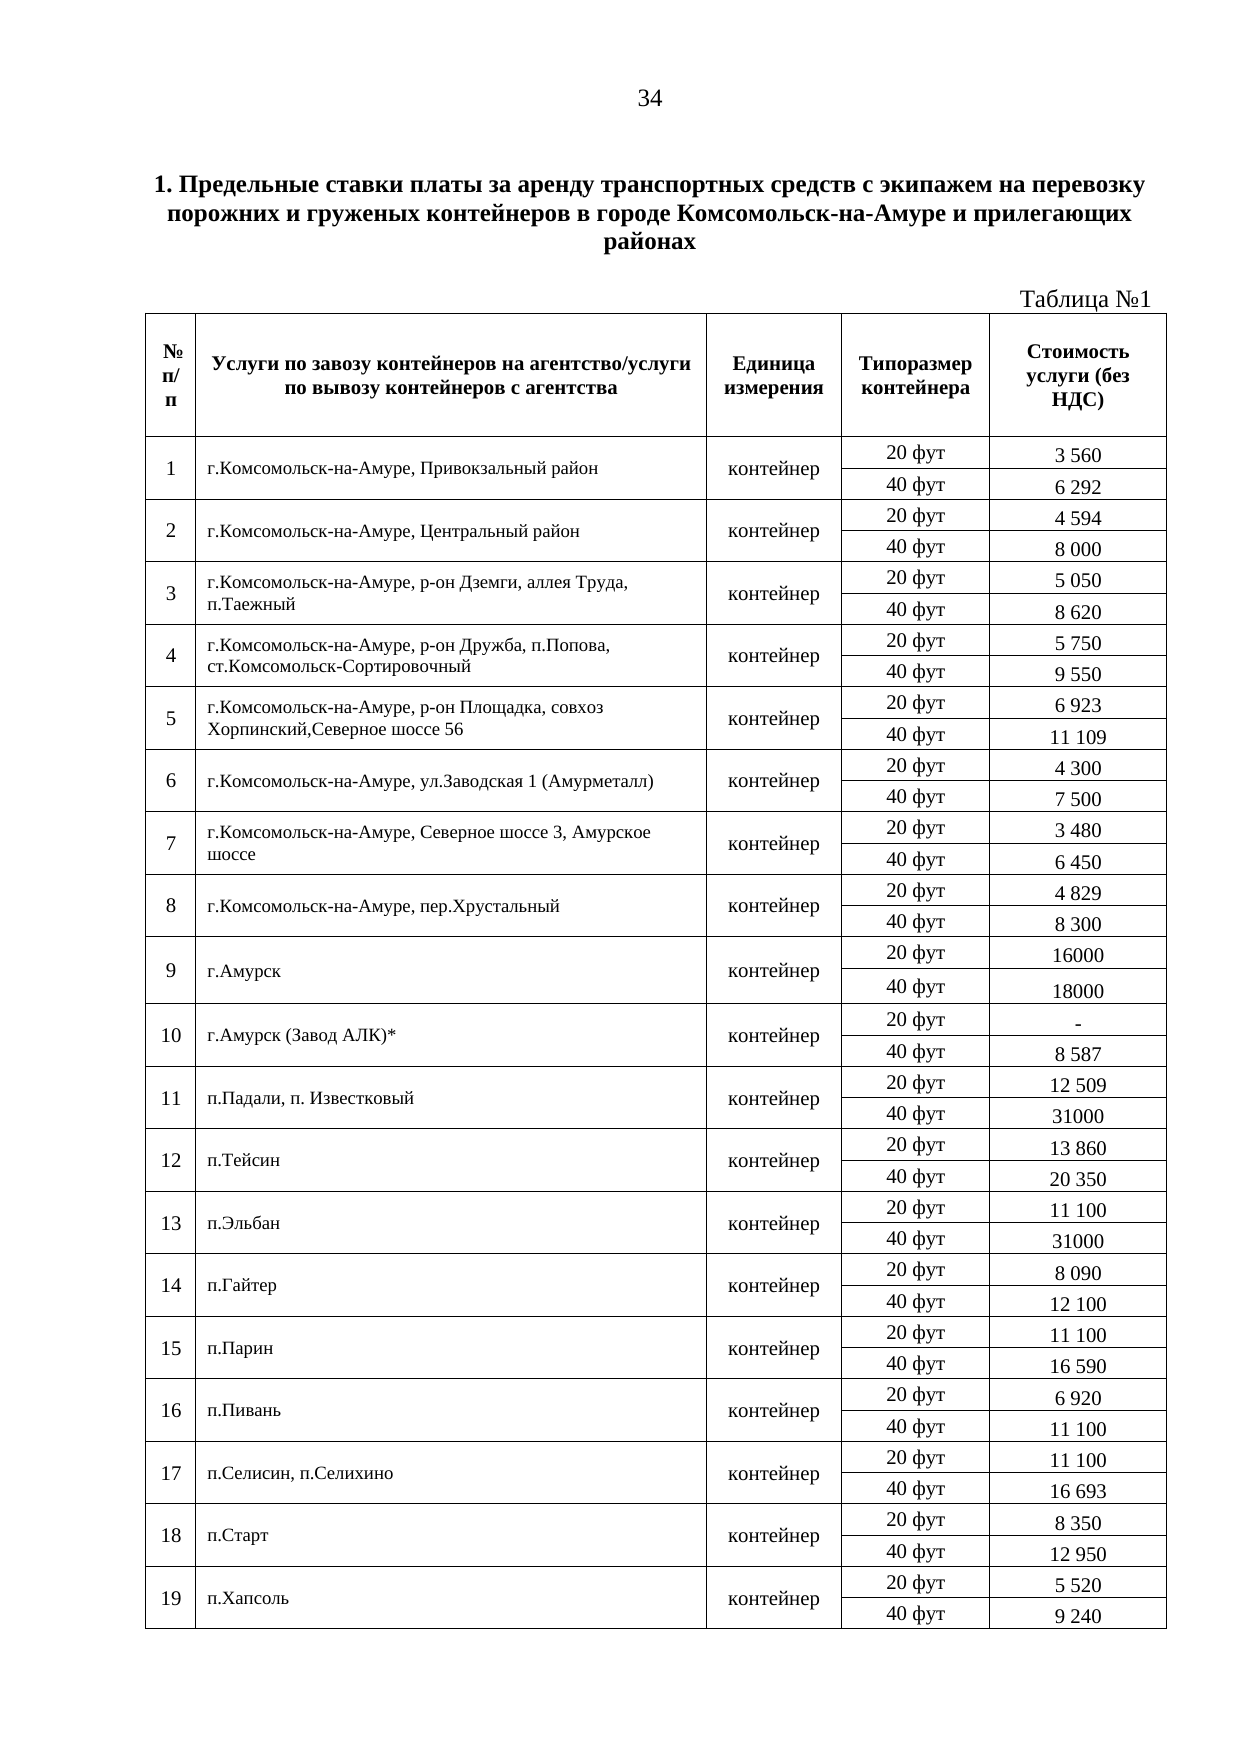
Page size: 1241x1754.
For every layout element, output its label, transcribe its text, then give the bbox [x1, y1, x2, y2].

table_cell 5 520 [990, 1567, 1166, 1597]
table_cell 20 фут [842, 875, 989, 905]
table_cell контейнер [707, 875, 841, 936]
table_cell контейнер [707, 750, 841, 811]
table_cell п.Эльбан [196, 1192, 706, 1253]
table_cell 2 [146, 500, 195, 561]
table_cell 40 фут [842, 1098, 989, 1128]
table_cell 7 500 [990, 781, 1166, 811]
table_header Единица измерения [707, 314, 841, 436]
table_cell п.Хапсоль [196, 1567, 706, 1628]
table_cell 20 фут [842, 1129, 989, 1159]
table_cell п.Падали, п. Известковый [196, 1067, 706, 1128]
table_cell 6 450 [990, 844, 1166, 874]
table_cell г.Комсомольск-на-Амуре, р-он Дружба, п.Попова, ст.Комсомольск-Сортировочный [196, 625, 706, 686]
table_cell 8 620 [990, 594, 1166, 624]
table_cell 40 фут [842, 1036, 989, 1066]
table_cell контейнер [707, 1567, 841, 1628]
table_cell контейнер [707, 1254, 841, 1316]
table_cell 4 594 [990, 500, 1166, 530]
table_cell 11 100 [990, 1442, 1166, 1472]
table_cell 1 [146, 437, 195, 499]
table_cell 20 фут [842, 1254, 989, 1284]
table_cell контейнер [707, 1317, 841, 1378]
table_cell 11 100 [990, 1192, 1166, 1222]
table_cell 8 587 [990, 1036, 1166, 1066]
table_cell 4 829 [990, 875, 1166, 905]
table_cell контейнер [707, 1192, 841, 1253]
table_cell 40 фут [842, 1286, 989, 1316]
table_cell 5 050 [990, 562, 1166, 592]
table_header № п/п [146, 314, 195, 436]
table_cell г.Комсомольск-на-Амуре, Центральный район [196, 500, 706, 561]
table_cell г.Комсомольск-на-Амуре, пер.Хрустальный [196, 875, 706, 936]
table_cell 17 [146, 1442, 195, 1503]
table_cell 12 950 [990, 1536, 1166, 1566]
table_cell г.Комсомольск-на-Амуре, Привокзальный район [196, 437, 706, 499]
table_cell 40 фут [842, 844, 989, 874]
table_cell 20 фут [842, 750, 989, 780]
table_cell п.Парин [196, 1317, 706, 1378]
table_cell 40 фут [842, 656, 989, 686]
table_cell 31000 [990, 1098, 1166, 1128]
table_cell 20 350 [990, 1161, 1166, 1191]
table_cell 40 фут [842, 1223, 989, 1253]
table_cell 20 фут [842, 437, 989, 467]
table_cell 8 090 [990, 1254, 1166, 1284]
table_cell 20 фут [842, 1379, 989, 1409]
table_cell 6 923 [990, 687, 1166, 717]
table_cell 5 [146, 687, 195, 749]
table_cell 16000 [990, 937, 1166, 967]
table_cell 40 фут [842, 906, 989, 936]
table_cell 11 [146, 1067, 195, 1128]
table_cell 20 фут [842, 937, 989, 967]
table_cell 20 фут [842, 1442, 989, 1472]
table_cell г.Комсомольск-на-Амуре, р-он Площадка, совхоз Хорпинский,Северное шоссе 56 [196, 687, 706, 749]
table_cell 40 фут [842, 1348, 989, 1378]
table_cell 9 240 [990, 1598, 1166, 1628]
table_cell 40 фут [842, 594, 989, 624]
table_cell 40 фут [842, 469, 989, 499]
table_cell 10 [146, 1004, 195, 1066]
table_cell - [990, 1004, 1166, 1034]
table_cell г.Амурск (Завод АЛК)* [196, 1004, 706, 1066]
table_cell контейнер [707, 1004, 841, 1066]
table_cell г.Амурск [196, 937, 706, 1003]
table_cell 20 фут [842, 1317, 989, 1347]
table_cell 5 750 [990, 625, 1166, 655]
table_cell 4 [146, 625, 195, 686]
table_cell 3 560 [990, 437, 1166, 467]
table_cell 20 фут [842, 500, 989, 530]
table_cell контейнер [707, 1379, 841, 1441]
table_cell контейнер [707, 1067, 841, 1128]
table_cell 20 фут [842, 1567, 989, 1597]
table_cell 40 фут [842, 969, 989, 1003]
table_cell 31000 [990, 1223, 1166, 1253]
table_cell п.Тейсин [196, 1129, 706, 1191]
table_cell 11 109 [990, 719, 1166, 749]
table_cell контейнер [707, 500, 841, 561]
table_cell п.Пивань [196, 1379, 706, 1441]
table_cell 16 [146, 1379, 195, 1441]
table_cell 20 фут [842, 1192, 989, 1222]
table_cell 11 100 [990, 1411, 1166, 1441]
table_cell п.Гайтер [196, 1254, 706, 1316]
table_cell 14 [146, 1254, 195, 1316]
text Таблица №1 [148, 284, 1152, 313]
table_cell 4 300 [990, 750, 1166, 780]
table_cell 40 фут [842, 781, 989, 811]
table_cell 18000 [990, 969, 1166, 1003]
table_cell 6 920 [990, 1379, 1166, 1409]
table_cell 7 [146, 812, 195, 874]
table_cell 16 590 [990, 1348, 1166, 1378]
table_cell контейнер [707, 1442, 841, 1503]
table_cell 6 [146, 750, 195, 811]
table_cell г.Комсомольск-на-Амуре, Северное шоссе 3, Амурское шоссе [196, 812, 706, 874]
table_header Типоразмер контейнера [842, 314, 989, 436]
table_cell 18 [146, 1504, 195, 1566]
table_cell 13 [146, 1192, 195, 1253]
table_cell 20 фут [842, 1004, 989, 1034]
table_cell контейнер [707, 562, 841, 624]
table_cell 8 000 [990, 531, 1166, 561]
table_cell п.Старт [196, 1504, 706, 1566]
table_cell 9 550 [990, 656, 1166, 686]
table_cell контейнер [707, 437, 841, 499]
table_cell контейнер [707, 937, 841, 1003]
table_cell г.Комсомольск-на-Амуре, ул.Заводская 1 (Амурметалл) [196, 750, 706, 811]
table_cell контейнер [707, 687, 841, 749]
table_cell контейнер [707, 1504, 841, 1566]
table_cell 3 480 [990, 812, 1166, 842]
table_cell 20 фут [842, 625, 989, 655]
table_cell 13 860 [990, 1129, 1166, 1159]
table_cell 11 100 [990, 1317, 1166, 1347]
table_cell контейнер [707, 625, 841, 686]
table_cell 19 [146, 1567, 195, 1628]
table_cell 40 фут [842, 1536, 989, 1566]
table_cell 40 фут [842, 1411, 989, 1441]
table_cell 15 [146, 1317, 195, 1378]
table_cell 12 [146, 1129, 195, 1191]
table_cell 40 фут [842, 719, 989, 749]
table_cell 3 [146, 562, 195, 624]
table_cell 8 300 [990, 906, 1166, 936]
table_cell 12 509 [990, 1067, 1166, 1097]
table_cell 20 фут [842, 687, 989, 717]
table_cell 8 [146, 875, 195, 936]
table_header Стоимость услуги (без НДС) [990, 314, 1166, 436]
text 1. Предельные ставки платы за аренду транспортных средств с экипажем на перевозку порожних и груженых контейнеров в городе Комсомольск-на-Амуре и прилегающих районах [148, 169, 1152, 255]
table_header Услуги по завозу контейнеров на агентство/услуги по вывозу контейнеров с агентства [196, 314, 706, 436]
table_cell 8 350 [990, 1504, 1166, 1534]
table_cell п.Селисин, п.Селихино [196, 1442, 706, 1503]
table_cell 12 100 [990, 1286, 1166, 1316]
table_cell 20 фут [842, 562, 989, 592]
table_cell контейнер [707, 1129, 841, 1191]
table_cell 40 фут [842, 1161, 989, 1191]
table_cell 20 фут [842, 812, 989, 842]
table_cell 20 фут [842, 1504, 989, 1534]
table_cell контейнер [707, 812, 841, 874]
table_cell 40 фут [842, 1473, 989, 1503]
table_cell 40 фут [842, 1598, 989, 1628]
table_cell 6 292 [990, 469, 1166, 499]
table_cell 40 фут [842, 531, 989, 561]
table_cell г.Комсомольск-на-Амуре, р-он Дземги, аллея Труда, п.Таежный [196, 562, 706, 624]
table_cell 20 фут [842, 1067, 989, 1097]
table_cell 9 [146, 937, 195, 1003]
table_cell 16 693 [990, 1473, 1166, 1503]
